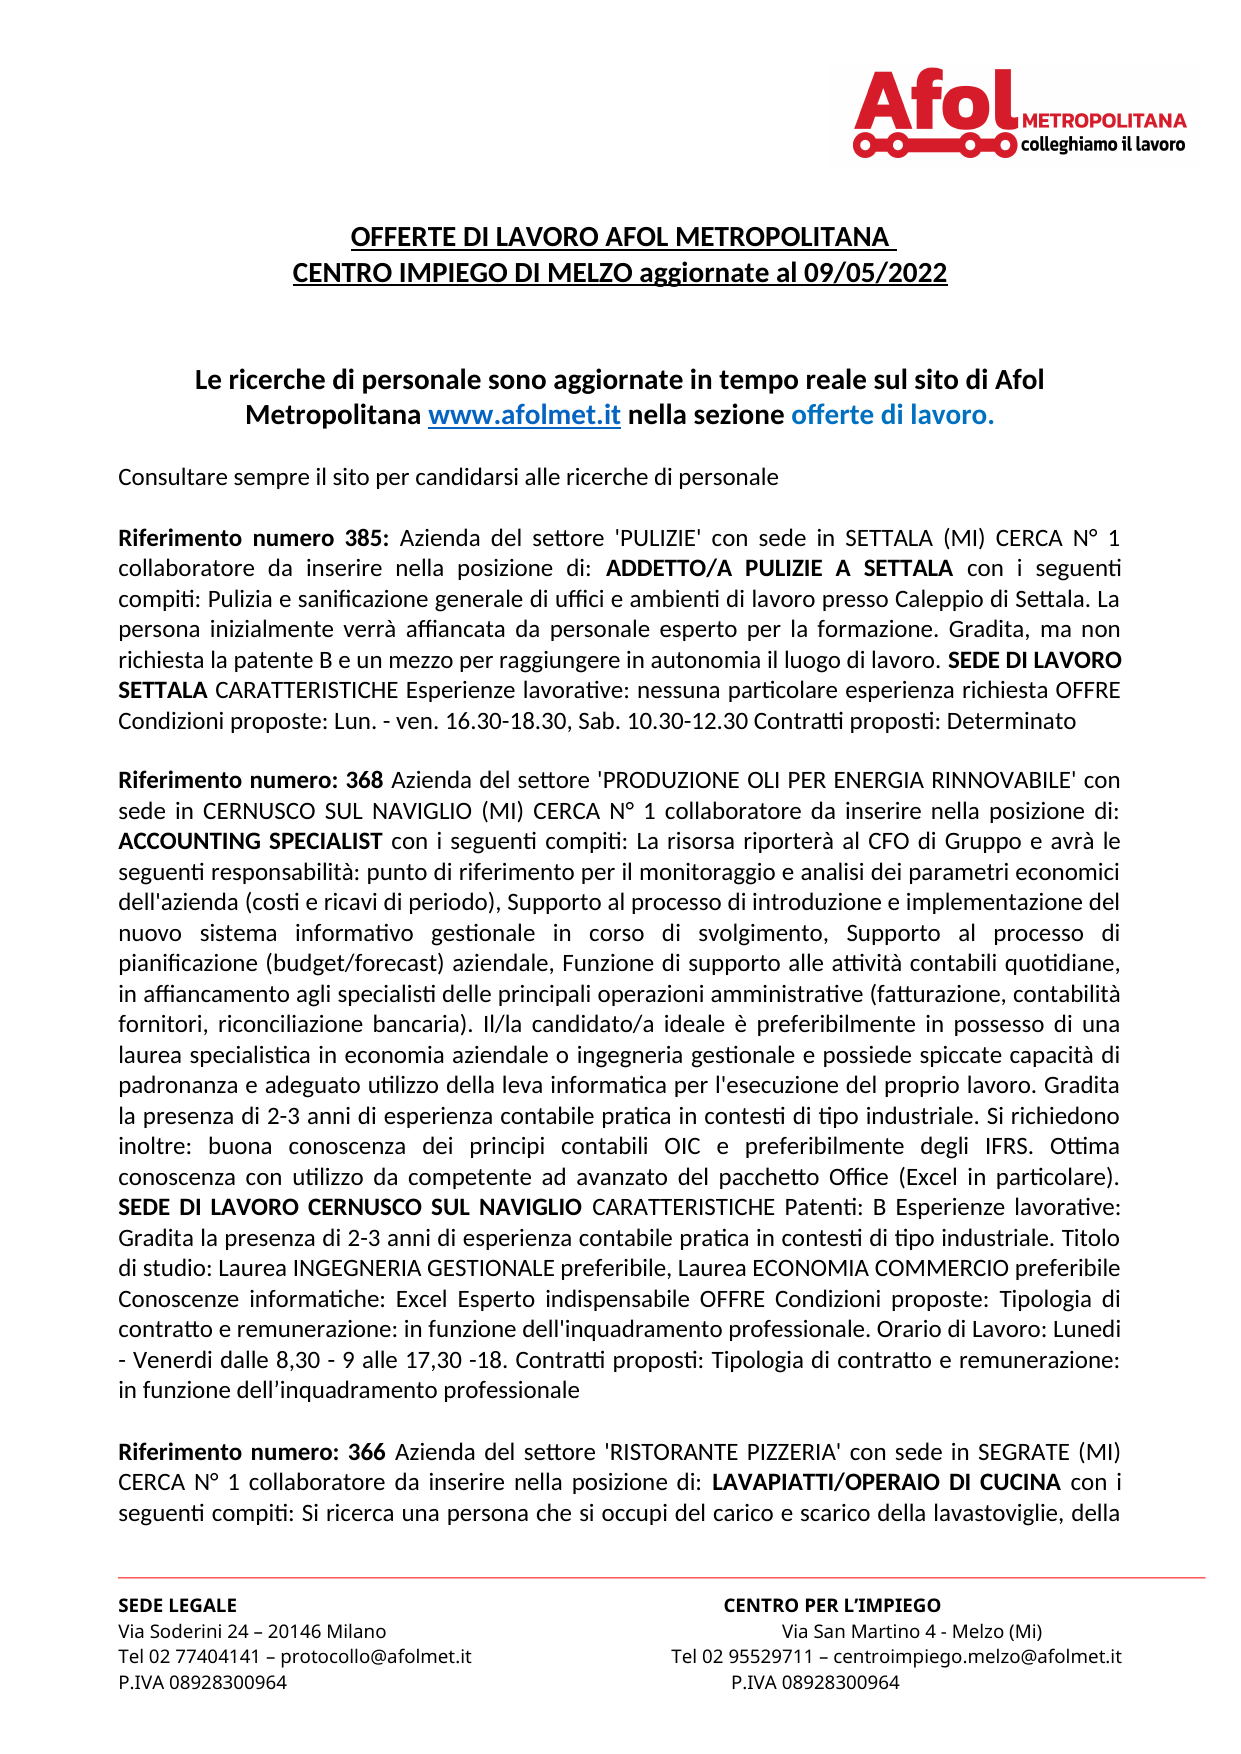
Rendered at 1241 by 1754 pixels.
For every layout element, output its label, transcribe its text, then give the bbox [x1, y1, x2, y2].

text CENTRO IMPIEGO DI MELZO aggiornate al 09/05/2022 [118, 254, 1122, 289]
picture [827, 63, 1199, 166]
text Riferimento numero: 368 Azienda del settore 'PRODUZIONE OLI PER ENERGIA RINNOVABILE' con sede in CERNUSCO SUL NAVIGLIO (MI) CERCA N° 1 collaboratore da inserire nella posizione di: ACCOUNTING SPECIALIST con i seguenti compiti: La risorsa riporterà al CFO di Gruppo e avrà le seguenti responsabilità: punto di riferimento per il monitoraggio e analisi dei parametri economici dell'azienda (costi e ricavi di periodo), Supporto al processo di introduzione e implementazione del nuovo sistema informativo gestionale in corso di svolgimento, Supporto al processo di pianificazione (budget/forecast) aziendale, Funzione di supporto alle attività contabili quotidiane, in affiancamento agli specialisti delle principali operazioni amministrative (fatturazione, contabilità fornitori, riconciliazione bancaria). Il/la candidato/a ideale è preferibilmente in possesso di una laurea specialistica in economia aziendale o ingegneria gestionale e possiede spiccate capacità di padronanza e adeguato utilizzo della leva informatica per l'esecuzione del proprio lavoro. Gradita la presenza di 2-3 anni di esperienza contabile pratica in contesti di tipo industriale. Si richiedono inoltre: buona conoscenza dei principi contabili OIC e preferibilmente degli IFRS. Ottima conoscenza con utilizzo da competente ad avanzato del pacchetto Office (Excel in particolare). SEDE DI LAVORO CERNUSCO SUL NAVIGLIO CARATTERISTICHE Patenti: B Esperienze lavorative: Gradita la presenza di 2-3 anni di esperienza contabile pratica in contesti di tipo industriale. Titolo di studio: Laurea INGEGNERIA GESTIONALE preferibile, Laurea ECONOMIA COMMERCIO preferibile Conoscenze informatiche: Excel Esperto indispensabile OFFRE Condizioni proposte: Tipologia di contratto e remunerazione: in funzione dell'inquadramento professionale. Orario di Lavoro: Lunedi - Venerdi dalle 8,30 - 9 alle 17,30 -18. Contratti proposti: Tipologia di contratto e remunerazione: in funzione dell’inquadramento professionale [118, 764, 1122, 1405]
text Le ricerche di personale sono aggiornate in tempo reale sul sito di Afol Metropolitana www.afolmet.it nella sezione offerte di lavoro. [118, 361, 1122, 432]
text OFFERTE DI LAVORO AFOL METROPOLITANA [118, 218, 1122, 254]
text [118, 1436, 1122, 1527]
text Consultare sempre il sito per candidarsi alle ricerche di personale [118, 461, 1122, 491]
text Riferimento numero 385: Azienda del settore 'PULIZIE' con sede in SETTALA (MI) CERCA N° 1 collaboratore da inserire nella posizione di: ADDETTO/A PULIZIE A SETTALA con i seguenti compiti: Pulizia e sanificazione generale di uffici e ambienti di lavoro presso Caleppio di Settala. La persona inizialmente verrà affiancata da personale esperto per la formazione. Gradita, ma non richiesta la patente B e un mezzo per raggiungere in autonomia il luogo di lavoro. SEDE DI LAVORO SETTALA CARATTERISTICHE Esperienze lavorative: nessuna particolare esperienza richiesta OFFRE Condizioni proposte: Lun. - ven. 16.30-18.30, Sab. 10.30-12.30 Contratti proposti: Determinato [118, 522, 1122, 736]
